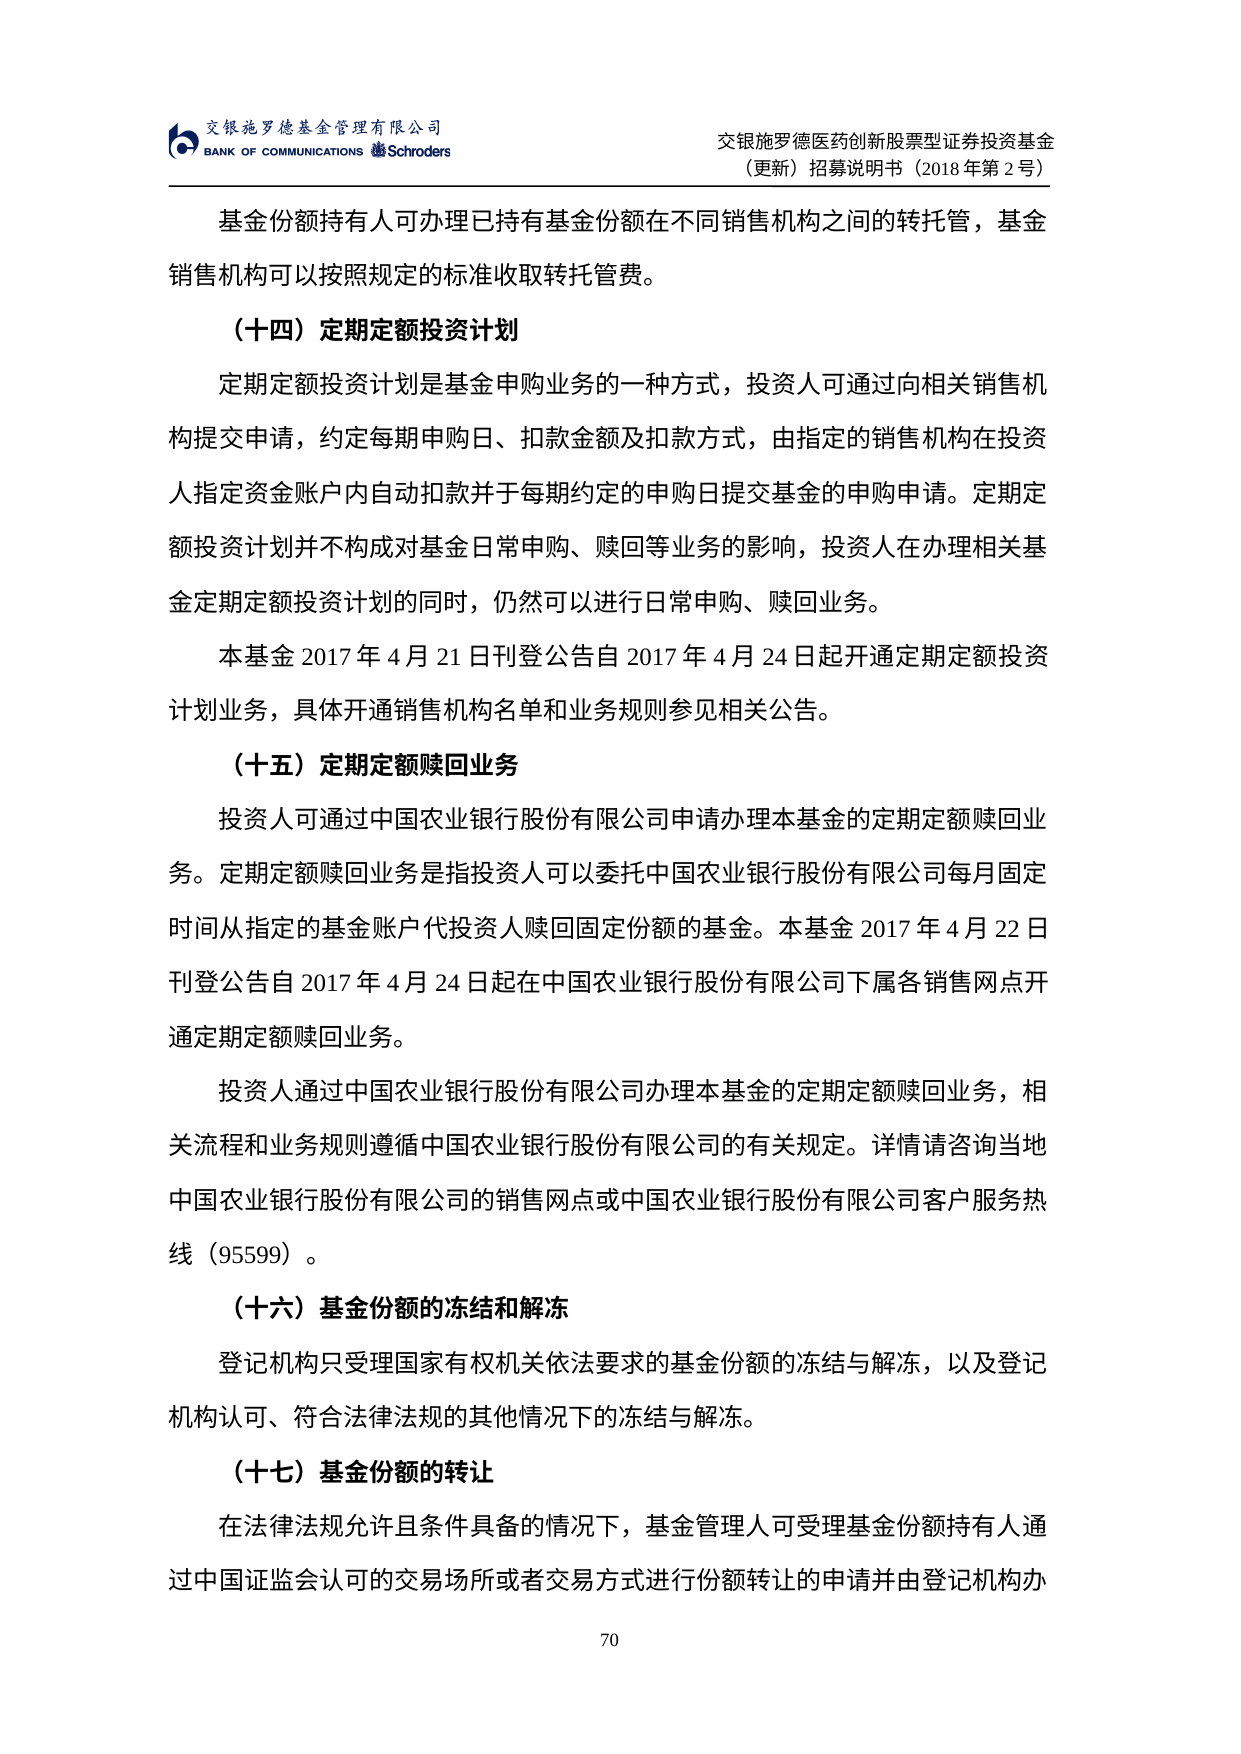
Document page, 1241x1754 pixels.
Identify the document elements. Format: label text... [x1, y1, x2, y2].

text 基金份额持有人可办理已持有基金份额在不同销售机构之间的转托管，基金销售机构可以按照规定的标准收取转托管费。 [169, 201, 1050, 292]
text 投资人可通过中国农业银行股份有限公司申请办理本基金的定期定额赎回业务。定期定额赎回业务是指投资人可以委托中国农业银行股份有限公司每月固定时间从指定的基金账户代投资人赎回固定份额的基金。本基金2017年4月22日刊登公告自2017年4月24日起在中国农业银行股份有限公司下属各销售网点开通定期定额赎回业务。 [169, 799, 1050, 1053]
text 本基金2017年4月21日刊登公告自2017年4月24日起开通定期定额投资计划业务，具体开通销售机构名单和业务规则参见相关公告。 [169, 636, 1050, 727]
text （十六）基金份额的冻结和解冻 [169, 1289, 1050, 1325]
text 定期定额投资计划是基金申购业务的一种方式，投资人可通过向相关销售机构提交申请，约定每期申购日、扣款金额及扣款方式，由指定的销售机构在投资人指定资金账户内自动扣款并于每期约定的申购日提交基金的申购申请。定期定额投资计划并不构成对基金日常申购、赎回等业务的影响，投资人在办理相关基金定期定额投资计划的同时，仍然可以进行日常申购、赎回业务。 [169, 364, 1050, 618]
text （十五）定期定额赎回业务 [169, 745, 1050, 781]
text 在法律法规允许且条件具备的情况下，基金管理人可受理基金份额持有人通过中国证监会认可的交易场所或者交易方式进行份额转让的申请并由登记机构办理基金份额的过户登记。基金管理人拟受理基金份额转让业务的，将提前公告，基金份额持有人应根据基金管理人公告的业务规则办理基金份额转让业务。 [169, 1506, 1050, 1597]
text （十七）基金份额的转让 [169, 1452, 1050, 1488]
picture [168, 119, 451, 159]
text 登记机构只受理国家有权机关依法要求的基金份额的冻结与解冻，以及登记机构认可、符合法律法规的其他情况下的冻结与解冻。 [169, 1343, 1050, 1434]
text （十四）定期定额投资计划 [169, 310, 1050, 346]
text 投资人通过中国农业银行股份有限公司办理本基金的定期定额赎回业务，相关流程和业务规则遵循中国农业银行股份有限公司的有关规定。详情请咨询当地中国农业银行股份有限公司的销售网点或中国农业银行股份有限公司客户服务热线（95599）。 [169, 1071, 1050, 1271]
